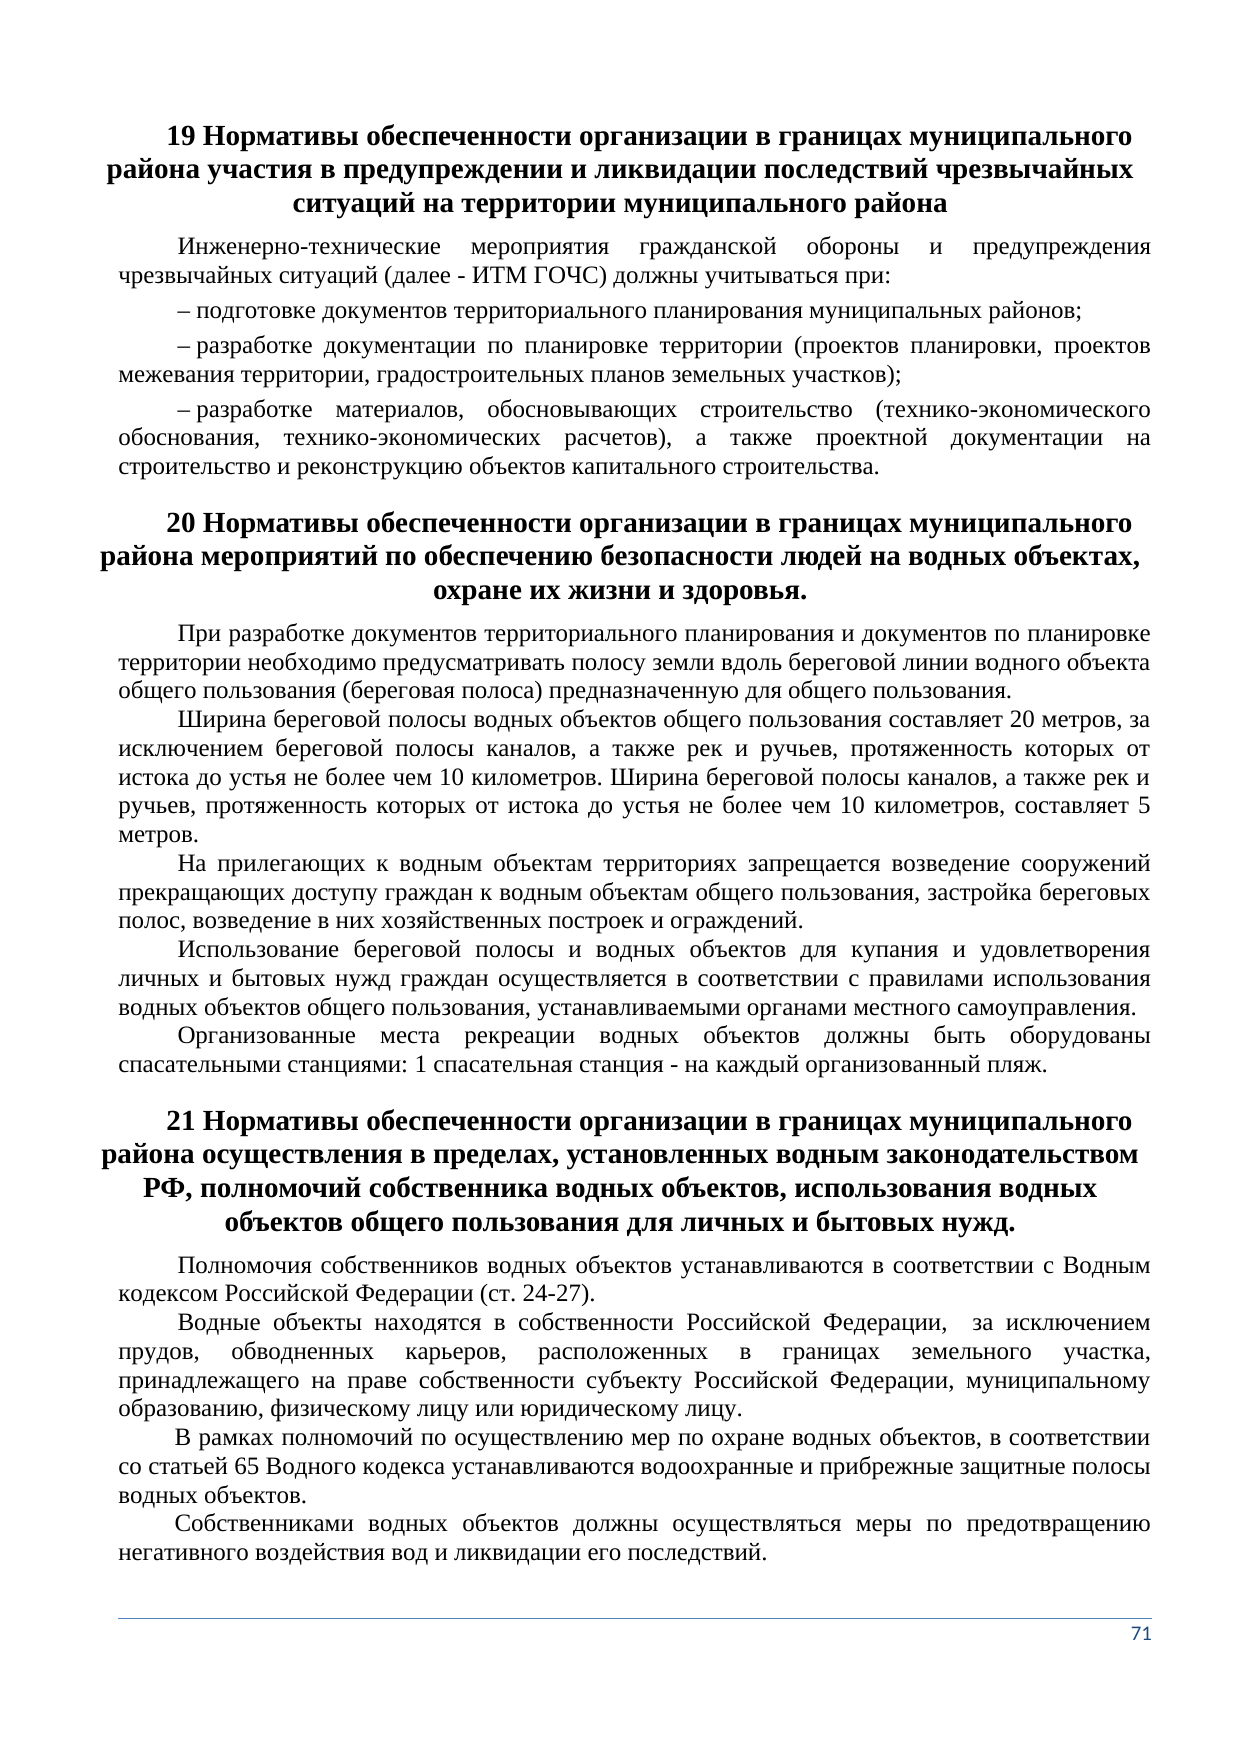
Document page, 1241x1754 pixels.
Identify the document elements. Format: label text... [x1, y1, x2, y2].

text Водные объекты находятся в собственности Российской Федерации, за исключением прудов, обводненных карьеров, расположенных в границах земельного участка, принадлежащего на праве собственности субъекту Российской Федерации, муниципальному образованию, физическому лицу или юридическому лицу. [118, 1307, 1152, 1422]
text Полномочия собственников водных объектов устанавливаются в соответствии с Водным кодексом Российской Федерации (ст. 24-27). [118, 1250, 1152, 1307]
text Собственниками водных объектов должны осуществляться меры по предотвращению негативного воздействия вод и ликвидации его последствий. [118, 1508, 1152, 1566]
text На прилегающих к водным объектам территориях запрещается возведение сооружений прекращающих доступу граждан к водным объектам общего пользования, застройка береговых полос, возведение в них хозяйственных построек и ограждений. [118, 848, 1152, 934]
text При разработке документов территориального планирования и документов по планировке территории необходимо предусматривать полосу земли вдоль береговой линии водного объекта общего пользования (береговая полоса) предназначенную для общего пользования. [118, 618, 1152, 704]
subtitle Нормативы обеспеченности организации в границах муниципального района мероприятий по обеспечению безопасности людей на водных объектах, охране их жизни и здоровья. [89, 505, 1152, 606]
subtitle Нормативы обеспеченности организации в границах муниципального района участия в предупреждении и ликвидации последствий чрезвычайных ситуаций на территории муниципального района [89, 118, 1152, 219]
text Организованные места рекреации водных объектов должны быть оборудованы спасательными станциями: 1 спасательная станция - на каждый организованный пляж. [118, 1021, 1152, 1078]
text Использование береговой полосы и водных объектов для купания и удовлетворения личных и бытовых нужд граждан осуществляется в соответствии с правилами использования водных объектов общего пользования, устанавливаемыми органами местного самоуправления. [118, 934, 1152, 1021]
list подготовке документов территориального планирования муниципальных районов; [118, 295, 1152, 324]
text Инженерно-технические мероприятия гражданской обороны и предупреждения чрезвычайных ситуаций (далее - ИТМ ГОЧС) должны учитываться при: [118, 231, 1152, 289]
list разработке материалов, обосновывающих строительство (технико-экономического обоснования, технико-экономических расчетов), а также проектной документации на строительство и реконструкцию объектов капитального строительства. [118, 394, 1152, 480]
list разработке документации по планировке территории (проектов планировки, проектов межевания территории, градостроительных планов земельных участков); [118, 330, 1152, 387]
text В рамках полномочий по осуществлению мер по охране водных объектов, в соответствии со статьей 65 Водного кодекса устанавливаются водоохранные и прибрежные защитные полосы водных объектов. [118, 1422, 1152, 1508]
text Ширина береговой полосы водных объектов общего пользования составляет 20 метров, за исключением береговой полосы каналов, а также рек и ручьев, протяженность которых от истока до устья не более чем 10 километров. Ширина береговой полосы каналов, а также рек и ручьев, протяженность которых от истока до устья не более чем 10 километров, составляет 5 метров. [118, 704, 1152, 848]
subtitle Нормативы обеспеченности организации в границах муниципального района осуществления в пределах, установленных водным законодательством РФ, полномочий собственника водных объектов, использования водных объектов общего пользования для личных и бытовых нужд. [88, 1103, 1152, 1237]
